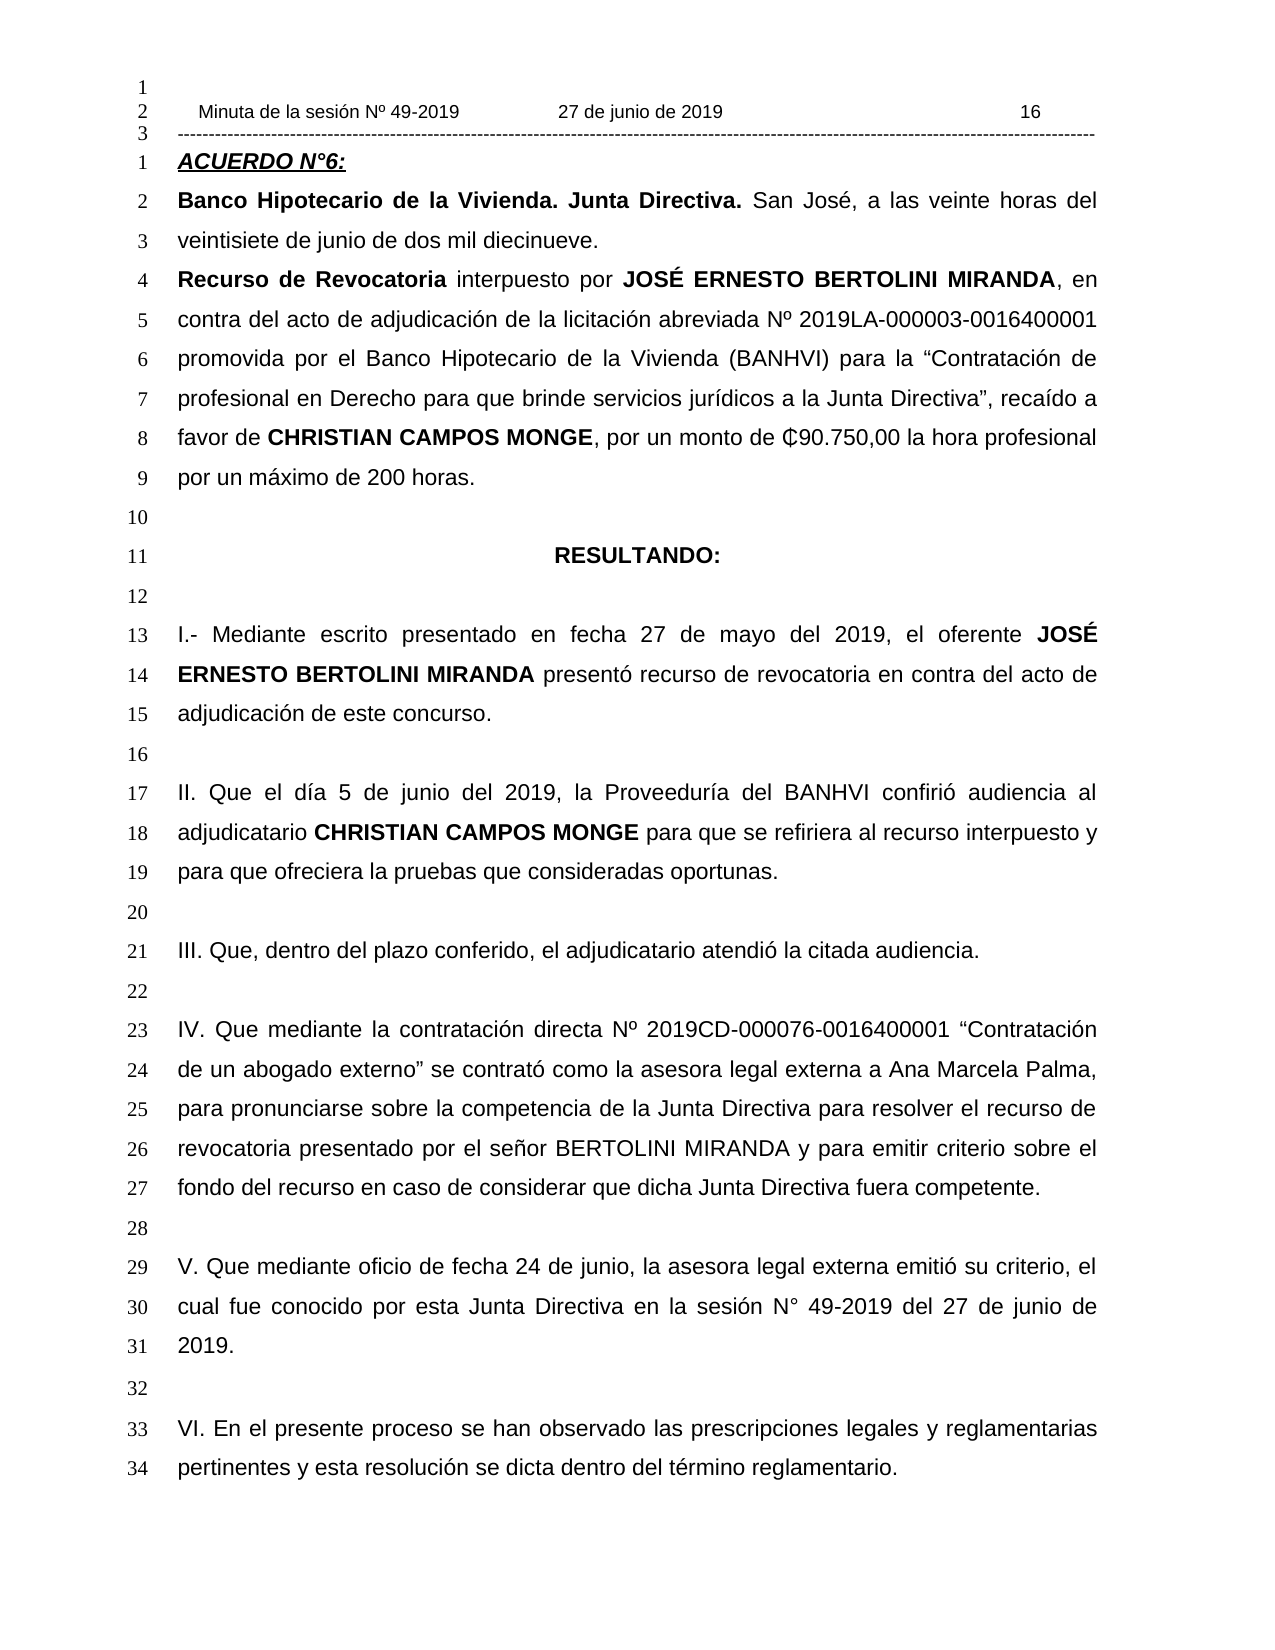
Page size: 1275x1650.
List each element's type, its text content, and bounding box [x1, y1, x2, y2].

text II. Que el día 5 de junio del 2019, la Proveeduría del BANHVI confirió audiencia al adjudicatario CHRISTIAN CAMPOS MONGE para que se refiriera al recurso interpuesto y para que ofreciera la pruebas que consideradas oportunas. [177, 779, 1098, 885]
text I.- Mediante escrito presentado en fecha 27 de mayo del 2019, el oferente JOSÉ ERNESTO BERTOLINI MIRANDA presentó recurso de revocatoria en contra del acto de adjudicación de este concurso. [177, 621, 1098, 727]
text III. Que, dentro del plazo conferido, el adjudicatario atendió la citada audiencia. [177, 937, 1098, 964]
text V. Que mediante oficio de fecha 24 de junio, la asesora legal externa emitió su criterio, el cual fue conocido por esta Junta Directiva en la sesión N° 49-2019 del 27 de junio de 2019. [177, 1253, 1098, 1358]
text Recurso de Revocatoria interpuesto por JOSÉ ERNESTO BERTOLINI MIRANDA, en contra del acto de adjudicación de la licitación abreviada Nº 2019LA-000003-0016400001 promovida por el Banco Hipotecario de la Vivienda (BANHVI) para la “Contratación de profesional en Derecho para que brinde servicios jurídicos a la Junta Directiva”, recaído a favor de CHRISTIAN CAMPOS MONGE, por un monto de ₵90.750,00 la hora profesional por un máximo de 200 horas. [177, 266, 1098, 490]
text RESULTANDO: [177, 542, 1098, 569]
text VI. En el presente proceso se han observado las prescripciones legales y reglamentarias pertinentes y esta resolución se dicta dentro del término reglamentario. [177, 1415, 1098, 1481]
subtitle ACUERDO N°6: [177, 148, 1098, 174]
text Banco Hipotecario de la Vivienda. Junta Directiva. San José, a las veinte horas del veintisiete de junio de dos mil diecinueve. [177, 187, 1098, 253]
text IV. Que mediante la contratación directa Nº 2019CD-000076-0016400001 “Contratación de un abogado externo” se contrató como la asesora legal externa a Ana Marcela Palma, para pronunciarse sobre la competencia de la Junta Directiva para resolver el recurso de revocatoria presentado por el señor BERTOLINI MIRANDA y para emitir criterio sobre el fondo del recurso en caso de considerar que dicha Junta Directiva fuera competente. [177, 1016, 1098, 1201]
